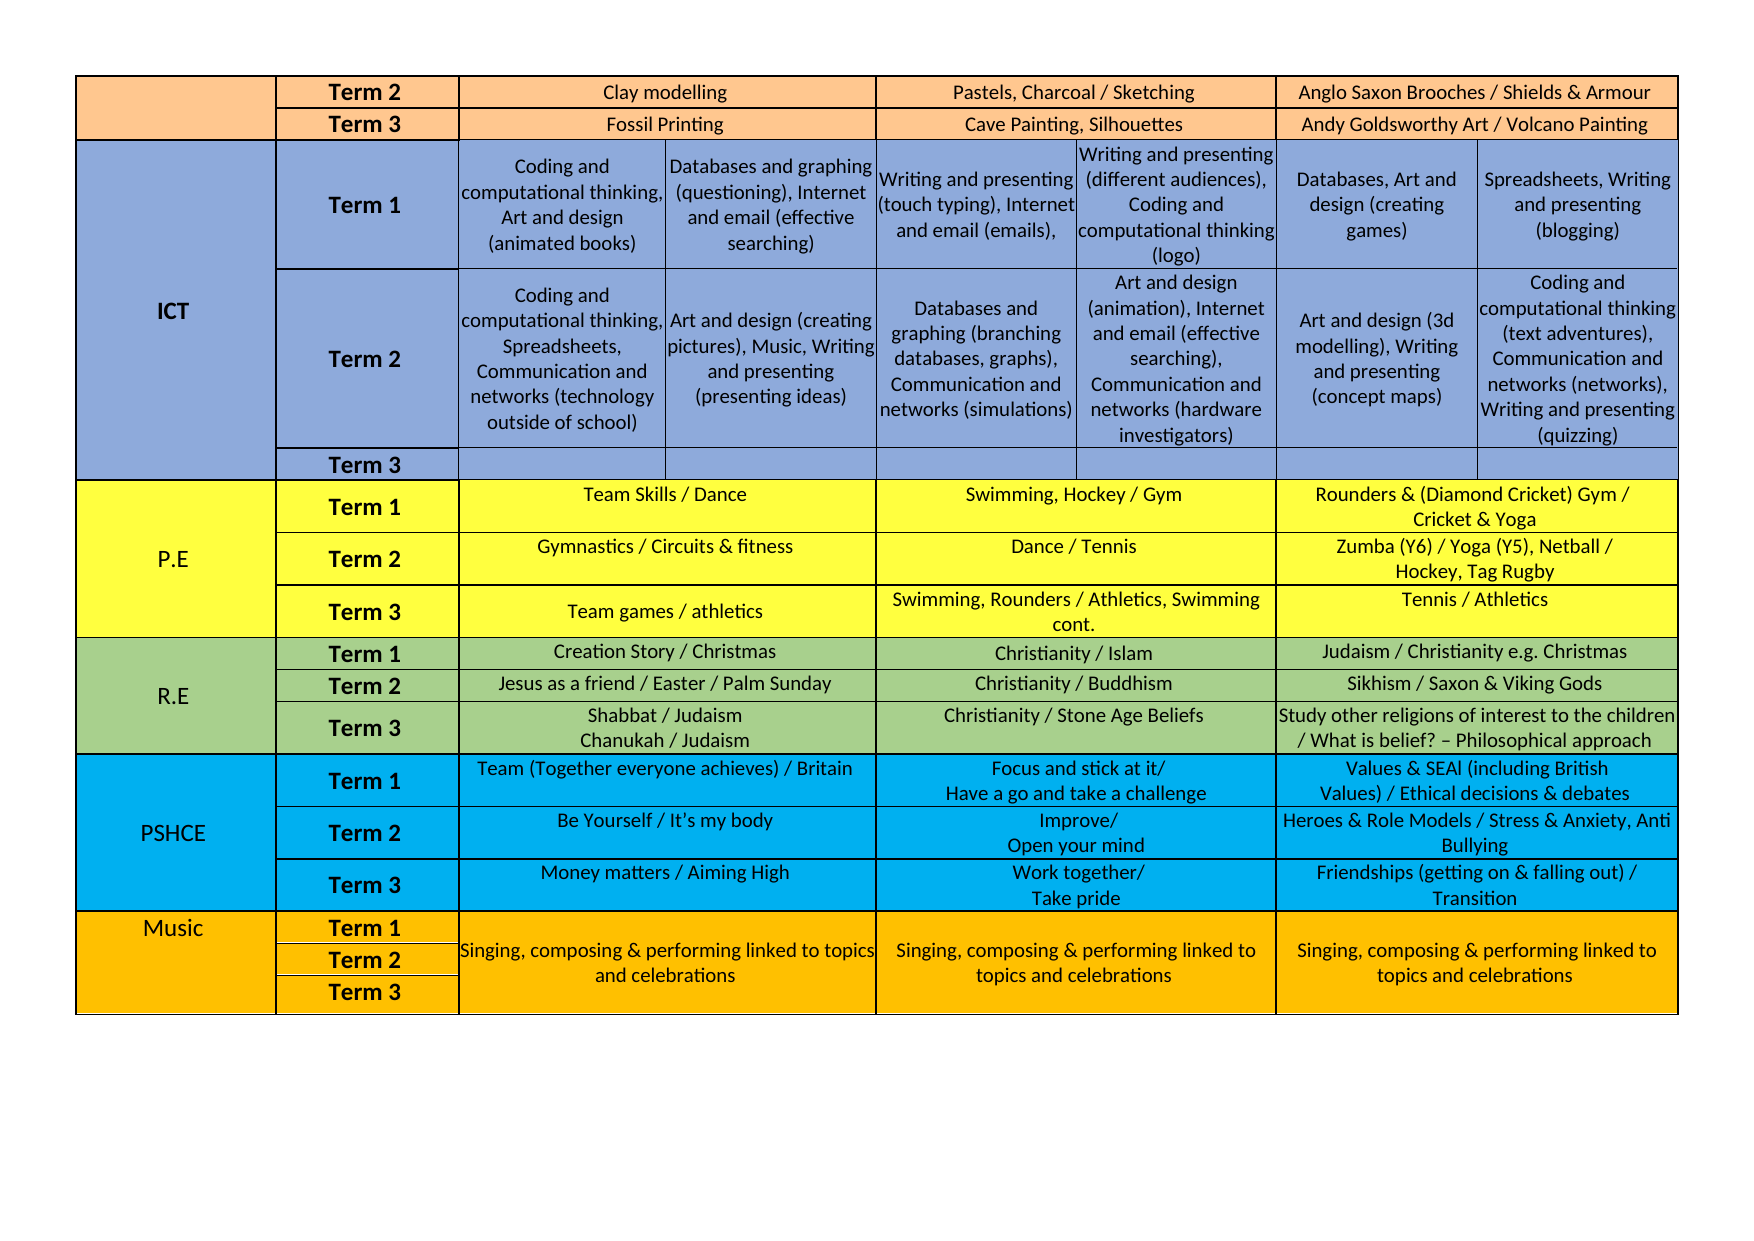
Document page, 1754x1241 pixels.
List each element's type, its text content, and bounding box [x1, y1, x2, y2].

table_cell Team games / athletics [460, 586, 875, 637]
table_cell Term 3 [277, 702, 458, 753]
table_cell Term 2 [277, 77, 458, 107]
table_cell Art and design (3d modelling), Writing and presenting (concept maps) [1277, 269, 1477, 447]
table_cell Tennis / Athletics [1277, 586, 1677, 637]
table_cell Databases, Art and design (creating games) [1277, 140, 1477, 268]
table_cell Writing and presenting (different audiences), Coding and computational thinking (logo) [1077, 140, 1276, 268]
table_cell Term 3 [277, 449, 458, 479]
table_cell Term 1 [277, 481, 458, 532]
table_cell Focus and stick at it/ Have a go and take a challenge [877, 755, 1275, 806]
table_cell Term 1 [277, 755, 458, 806]
table_cell Term 1 [277, 638, 458, 669]
table_cell Dance / Tennis [877, 533, 1275, 584]
table_cell Money matters / Aiming High [460, 860, 875, 910]
table_cell [1077, 448, 1276, 479]
table_cell Friendships (getting on & falling out) / Transition [1277, 860, 1677, 910]
table_cell Music [77, 912, 275, 1013]
table_cell P.E [77, 481, 275, 637]
table_cell Coding and computational thinking (text adventures), Communication and networks (networks), Writing and presenting (quizzing) [1478, 268, 1678, 447]
table_cell Improve/ Open your mind [877, 807, 1275, 858]
table_cell [877, 448, 1076, 479]
table_cell Singing, composing & performing linked to topics and celebrations [877, 912, 1275, 1013]
table_cell [666, 448, 876, 479]
table_cell Creation Story / Christmas [460, 638, 875, 669]
table_cell Term 3 [277, 586, 458, 637]
table_cell Art and design (creating pictures), Music, Writing and presenting (presenting ideas) [666, 269, 876, 447]
table_cell Shabbat / Judaism Chanukah / Judaism [460, 702, 875, 753]
table_cell Jesus as a friend / Easter / Palm Sunday [460, 670, 875, 701]
table_cell Christianity / Islam [877, 638, 1275, 669]
table_cell R.E [77, 638, 275, 753]
table_cell Swimming, Rounders / Athletics, Swimming cont. [877, 586, 1275, 637]
table_cell Work together/ Take pride [877, 860, 1275, 910]
table_cell Term 3 [277, 860, 458, 910]
table_cell Term 2 [277, 807, 458, 858]
table_cell Term 2 [277, 270, 458, 447]
table_cell Study other religions of interest to the children / What is belief? – Philosophical approach [1277, 702, 1677, 753]
table_cell Christianity / Buddhism [877, 670, 1275, 701]
table_cell Sikhism / Saxon & Viking Gods [1277, 670, 1677, 701]
table_cell Clay modelling [460, 77, 875, 107]
table_cell Pastels, Charcoal / Sketching [877, 77, 1275, 107]
table_cell Term 3 [277, 109, 458, 139]
table_cell Swimming, Hockey / Gym [877, 480, 1275, 532]
table_cell Anglo Saxon Brooches / Shields & Armour [1277, 77, 1677, 107]
table_cell Judaism / Christianity e.g. Christmas [1277, 638, 1677, 669]
table_cell Christianity / Stone Age Beliefs [877, 702, 1275, 753]
table_cell Rounders & (Diamond Cricket) Gym / Cricket & Yoga [1277, 480, 1677, 532]
table_cell Singing, composing & performing linked to topics and celebrations [1277, 912, 1677, 1013]
table_cell [1478, 447, 1678, 479]
table_cell [459, 448, 665, 479]
table_cell Term 1 [277, 141, 458, 268]
table_cell Term 2 [277, 533, 458, 584]
table_cell ICT [77, 141, 275, 479]
table_cell Team (Together everyone achieves) / Britain [460, 755, 875, 806]
table_cell Heroes & Role Models / Stress & Anxiety, Anti Bullying [1277, 807, 1677, 858]
table_cell Coding and computational thinking, Art and design (animated books) [459, 140, 665, 268]
table_cell Cave Painting, Silhouettes [877, 109, 1275, 139]
table_cell Andy Goldsworthy Art / Volcano Painting [1277, 109, 1677, 139]
table_cell Term 1 [277, 912, 458, 942]
table_cell Team Skills / Dance [460, 480, 875, 532]
table_cell Singing, composing & performing linked to topics and celebrations [460, 912, 875, 1013]
table_cell Coding and computational thinking, Spreadsheets, Communication and networks (technology outside of school) [459, 269, 665, 447]
table_cell Values & SEAl (including British Values) / Ethical decisions & debates [1277, 755, 1677, 806]
table_cell Art and design (animation), Internet and email (effective searching), Communication and networks (hardware investigators) [1077, 269, 1276, 447]
table_cell Zumba (Y6) / Yoga (Y5), Netball / Hockey, Tag Rugby [1277, 533, 1677, 584]
table_cell Term 2 [277, 944, 458, 974]
table_cell Be Yourself / It’s my body [460, 807, 875, 858]
table_cell Fossil Printing [460, 109, 875, 139]
table_cell Term 3 [277, 976, 458, 1013]
table_cell Term 2 [277, 670, 458, 701]
table_cell Spreadsheets, Writing and presenting (blogging) [1478, 140, 1678, 268]
table_cell Art [77, 77, 275, 139]
table_cell Gymnastics / Circuits & fitness [460, 533, 875, 584]
table_cell Databases and graphing (branching databases, graphs), Communication and networks (simulations) [877, 269, 1076, 447]
table_cell PSHCE [77, 755, 275, 910]
table_cell Writing and presenting (touch typing), Internet and email (emails), [877, 140, 1076, 268]
table_cell Databases and graphing (questioning), Internet and email (effective searching) [666, 140, 876, 268]
table_cell [1277, 448, 1477, 479]
